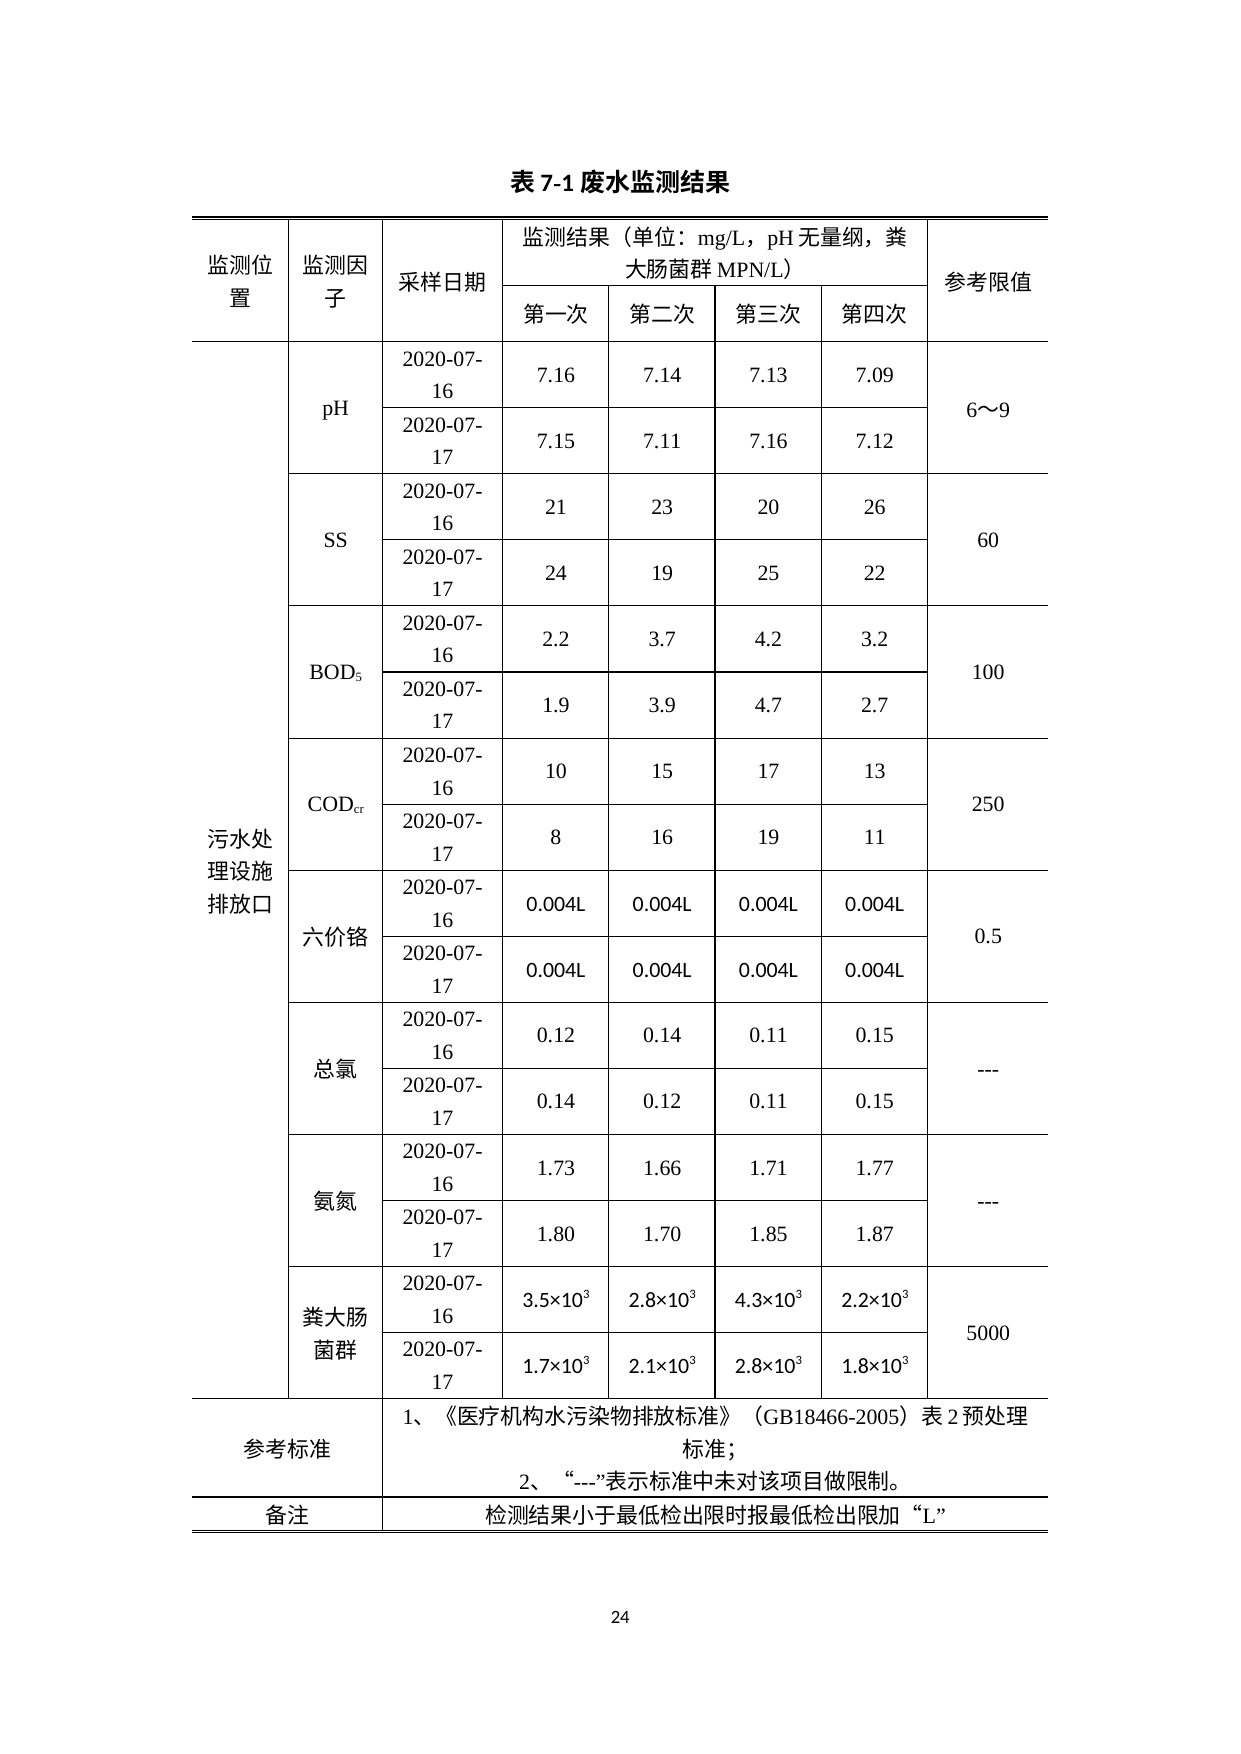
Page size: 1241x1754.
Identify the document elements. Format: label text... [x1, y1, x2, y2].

table_cell 13 [822, 739, 927, 803]
table_cell 0.11 [716, 1003, 821, 1068]
table_cell 2020-07-16 [383, 871, 502, 936]
table_cell 1.71 [716, 1135, 821, 1200]
table_cell 2020-07-17 [383, 937, 502, 1002]
table_cell 2.7 [822, 673, 927, 737]
table_cell 1、《医疗机构水污染物排放标准》（GB18466-2005）表2预处理标准； 2、“---”表示标准中未对该项目做限制。 [383, 1399, 1048, 1496]
table_cell 0.004L [822, 937, 927, 1002]
table_cell 17 [716, 739, 821, 803]
table_cell 7.12 [822, 408, 927, 473]
table_cell 4.2 [716, 606, 821, 671]
table_header 监测结果（单位：mg/L，pH无量纲，粪大肠菌群MPN/L） [503, 220, 927, 284]
table_cell 26 [822, 474, 927, 539]
table_cell 1.8×103 [822, 1333, 927, 1398]
table_cell 10 [503, 739, 608, 803]
table_cell 0.004L [609, 871, 714, 936]
table_cell 8 [503, 805, 608, 869]
table_cell 7.15 [503, 408, 608, 473]
table_cell 25 [716, 540, 821, 605]
table_cell 第三次 [716, 286, 821, 341]
table_cell 7.16 [716, 408, 821, 473]
table_cell 0.15 [822, 1069, 927, 1134]
table_cell 0.004L [716, 871, 821, 936]
table_cell 2020-07-17 [383, 1069, 502, 1134]
table_cell --- [928, 1135, 1048, 1266]
table_cell 污水处理设施排放口 [192, 342, 288, 1398]
table_cell CODcr [289, 739, 382, 869]
table_cell 60 [928, 474, 1048, 605]
table_cell SS [289, 474, 382, 605]
table_cell 2020-07-16 [383, 1135, 502, 1200]
table_cell 5000 [928, 1267, 1048, 1398]
table_cell 7.13 [716, 342, 821, 407]
table_header 监测因子 [289, 220, 382, 341]
table_cell 24 [503, 540, 608, 605]
table_cell 2.1×103 [609, 1333, 714, 1398]
table_cell 3.9 [609, 673, 714, 737]
table_cell 2.2 [503, 606, 608, 671]
table_cell 0.11 [716, 1069, 821, 1134]
table_cell 0.004L [716, 937, 821, 1002]
table_cell 检测结果小于最低检出限时报最低检出限加“L” [383, 1498, 1048, 1530]
table_cell 2020-07-17 [383, 673, 502, 737]
table_cell 250 [928, 739, 1048, 869]
table_cell 1.66 [609, 1135, 714, 1200]
table_cell 0.15 [822, 1003, 927, 1068]
table_cell 1.77 [822, 1135, 927, 1200]
table_cell 6～9 [928, 342, 1048, 473]
table_cell 11 [822, 805, 927, 869]
table_cell 7.16 [503, 342, 608, 407]
table_cell 3.7 [609, 606, 714, 671]
table_cell 2020-07-16 [383, 739, 502, 803]
table_cell BOD5 [289, 606, 382, 737]
table_cell 2.8×103 [716, 1333, 821, 1398]
table_cell 2020-07-16 [383, 1003, 502, 1068]
table_cell 0.004L [822, 871, 927, 936]
table_cell 0.14 [609, 1003, 714, 1068]
table_cell 2020-07-16 [383, 342, 502, 407]
table_header 监测位置 [192, 220, 288, 341]
table_cell 23 [609, 474, 714, 539]
table_cell 22 [822, 540, 927, 605]
table_cell 4.7 [716, 673, 821, 737]
table_cell 2.8×103 [609, 1267, 714, 1332]
table_cell 0.004L [609, 937, 714, 1002]
table_cell 第四次 [822, 286, 927, 341]
table_cell 总氯 [289, 1003, 382, 1134]
table_cell 7.11 [609, 408, 714, 473]
table_cell pH [289, 342, 382, 473]
table_cell 2020-07-17 [383, 1201, 502, 1266]
table_cell 2020-07-17 [383, 408, 502, 473]
table_cell 0.12 [609, 1069, 714, 1134]
table_cell 2020-07-17 [383, 1333, 502, 1398]
table_cell 4.3×103 [716, 1267, 821, 1332]
table_cell 0.5 [928, 871, 1048, 1002]
table_cell 参考标准 [192, 1399, 382, 1496]
table_cell 2020-07-16 [383, 606, 502, 671]
table_cell 1.9 [503, 673, 608, 737]
table_cell 20 [716, 474, 821, 539]
table_cell 7.09 [822, 342, 927, 407]
table_cell 1.87 [822, 1201, 927, 1266]
table_cell 第二次 [609, 286, 714, 341]
table_cell 1.7×103 [503, 1333, 608, 1398]
table_cell 0.004L [503, 871, 608, 936]
table_cell 21 [503, 474, 608, 539]
table_cell 7.14 [609, 342, 714, 407]
table_cell 100 [928, 606, 1048, 737]
table_cell 2020-07-17 [383, 540, 502, 605]
table_cell 2020-07-17 [383, 805, 502, 869]
table_cell 2020-07-16 [383, 474, 502, 539]
table_cell 2020-07-16 [383, 1267, 502, 1332]
table_cell --- [928, 1003, 1048, 1134]
table_cell 第一次 [503, 286, 608, 341]
table_cell 19 [609, 540, 714, 605]
table_cell 3.2 [822, 606, 927, 671]
table_header 参考限值 [928, 220, 1048, 341]
table_cell 3.5×103 [503, 1267, 608, 1332]
table_cell 备注 [192, 1498, 382, 1530]
table_cell 15 [609, 739, 714, 803]
table_cell 19 [716, 805, 821, 869]
table_cell 1.85 [716, 1201, 821, 1266]
table_cell 六价铬 [289, 871, 382, 1002]
table_cell 0.12 [503, 1003, 608, 1068]
table_cell 1.73 [503, 1135, 608, 1200]
table_cell 16 [609, 805, 714, 869]
table_cell 氨氮 [289, 1135, 382, 1266]
table_cell 1.80 [503, 1201, 608, 1266]
table_cell 粪大肠菌群 [289, 1267, 382, 1398]
table_cell 0.004L [503, 937, 608, 1002]
table_cell 2.2×103 [822, 1267, 927, 1332]
text 表7-1 废水监测结果 [187, 162, 1053, 198]
table_cell 1.70 [609, 1201, 714, 1266]
table_header 采样日期 [383, 220, 502, 341]
table_cell 0.14 [503, 1069, 608, 1134]
